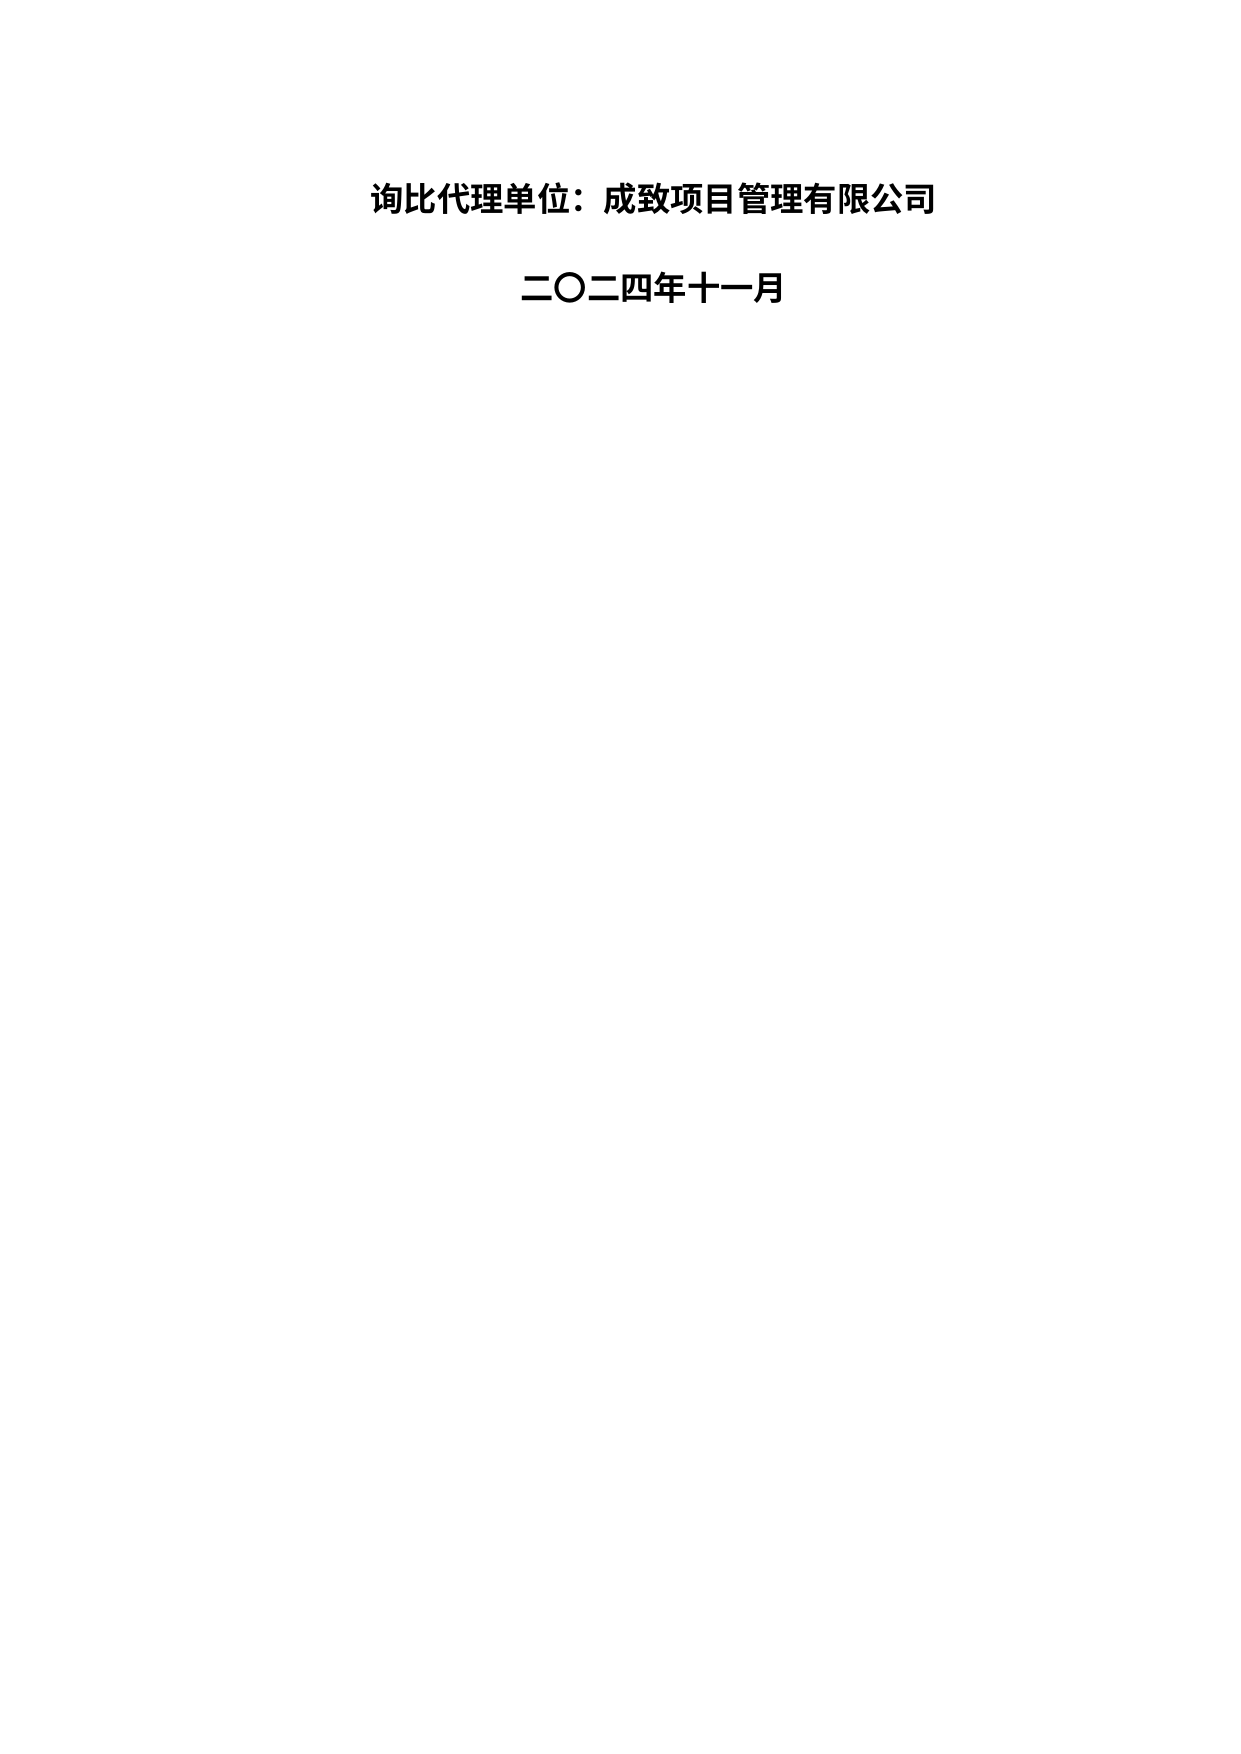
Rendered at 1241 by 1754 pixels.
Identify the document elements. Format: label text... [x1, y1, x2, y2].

text 询比代理单位：成致项目管理有限公司 [148, 164, 1093, 229]
text 二〇二四年十一月 [148, 253, 1093, 318]
